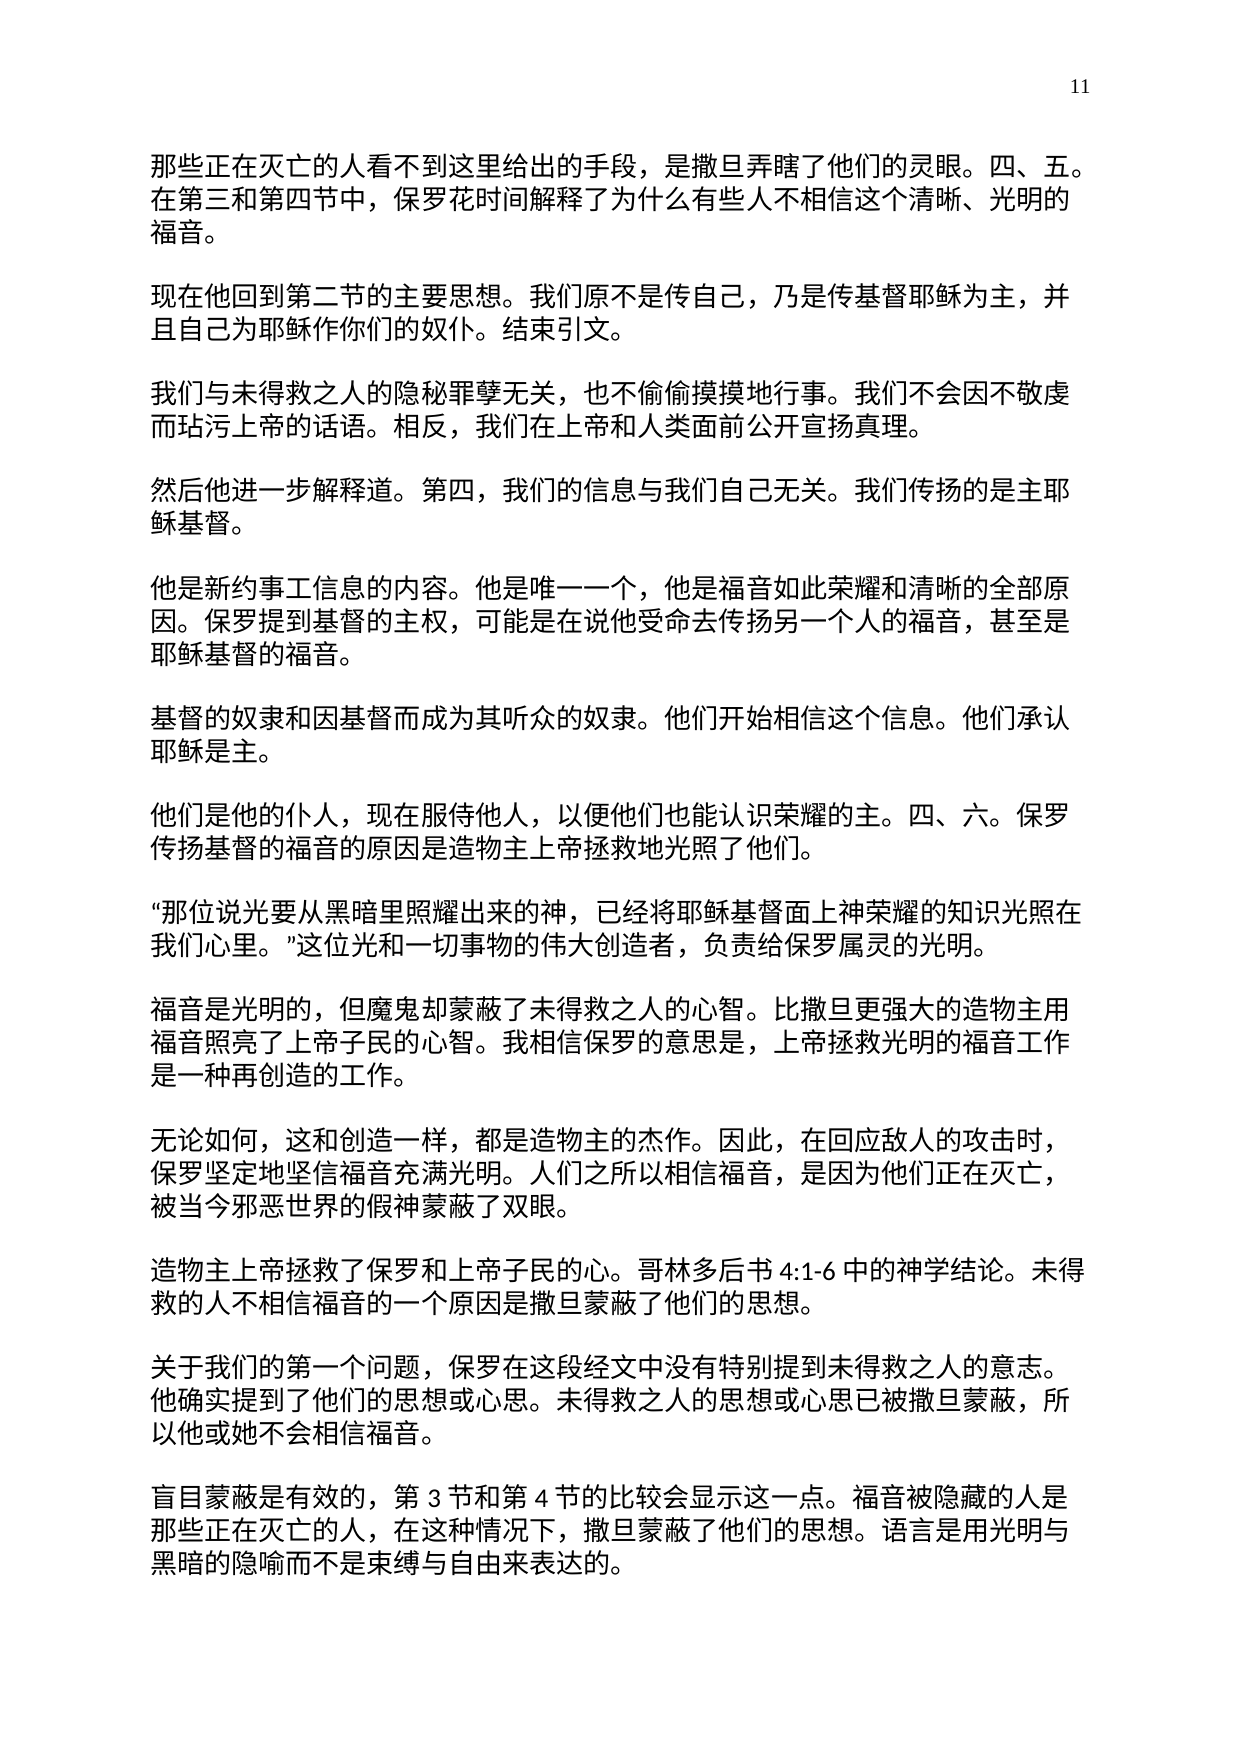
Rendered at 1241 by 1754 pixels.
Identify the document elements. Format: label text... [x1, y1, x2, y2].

text “那位说光要从黑暗里照耀出来的神，已经将耶稣基督面上神荣耀的知识光照在我们心里。”这位光和一切事物的伟大创造者，负责给保罗属灵的光明。 [150, 896, 1090, 962]
text 那些正在灭亡的人看不到这里给出的手段，是撒旦弄瞎了他们的灵眼。四、五。在第三和第四节中，保罗花时间解释了为什么有些人不相信这个清晰、光明的福音。 [150, 150, 1090, 249]
text 造物主上帝拯救了保罗和上帝子民的心。哥林多后书 4:1-6 中的神学结论。未得救的人不相信福音的一个原因是撒旦蒙蔽了他们的思想。 [150, 1254, 1090, 1320]
text 基督的奴隶和因基督而成为其听众的奴隶。他们开始相信这个信息。他们承认耶稣是主。 [150, 702, 1090, 768]
text 现在他回到第二节的主要思想。我们原不是传自己，乃是传基督耶稣为主，并且自己为耶稣作你们的奴仆。结束引文。 [150, 280, 1090, 346]
text 无论如何，这和创造一样，都是造物主的杰作。因此，在回应敌人的攻击时，保罗坚定地坚信福音充满光明。人们之所以相信福音，是因为他们正在灭亡，被当今邪恶世界的假神蒙蔽了双眼。 [150, 1124, 1090, 1223]
text 福音是光明的，但魔鬼却蒙蔽了未得救之人的心智。比撒旦更强大的造物主用福音照亮了上帝子民的心智。我相信保罗的意思是，上帝拯救光明的福音工作是一种再创造的工作。 [150, 993, 1090, 1093]
text 他是新约事工信息的内容。他是唯一一个，他是福音如此荣耀和清晰的全部原因。保罗提到基督的主权，可能是在说他受命去传扬另一个人的福音，甚至是耶稣基督的福音。 [150, 572, 1090, 671]
text 他们是他的仆人，现在服侍他人，以便他们也能认识荣耀的主。四、六。保罗传扬基督的福音的原因是造物主上帝拯救地光照了他们。 [150, 799, 1090, 865]
text 然后他进一步解释道。第四，我们的信息与我们自己无关。我们传扬的是主耶稣基督。 [150, 474, 1090, 541]
text 我们与未得救之人的隐秘罪孽无关，也不偷偷摸摸地行事。我们不会因不敬虔而玷污上帝的话语。相反，我们在上帝和人类面前公开宣扬真理。 [150, 377, 1090, 443]
text 盲目蒙蔽是有效的，第 3 节和第 4 节的比较会显示这一点。福音被隐藏的人是那些正在灭亡的人，在这种情况下，撒旦蒙蔽了他们的思想。语言是用光明与黑暗的隐喻而不是束缚与自由来表达的。 [150, 1481, 1090, 1580]
text 关于我们的第一个问题，保罗在这段经文中没有特别提到未得救之人的意志。他确实提到了他们的思想或心思。未得救之人的思想或心思已被撒旦蒙蔽，所以他或她不会相信福音。 [150, 1351, 1090, 1450]
